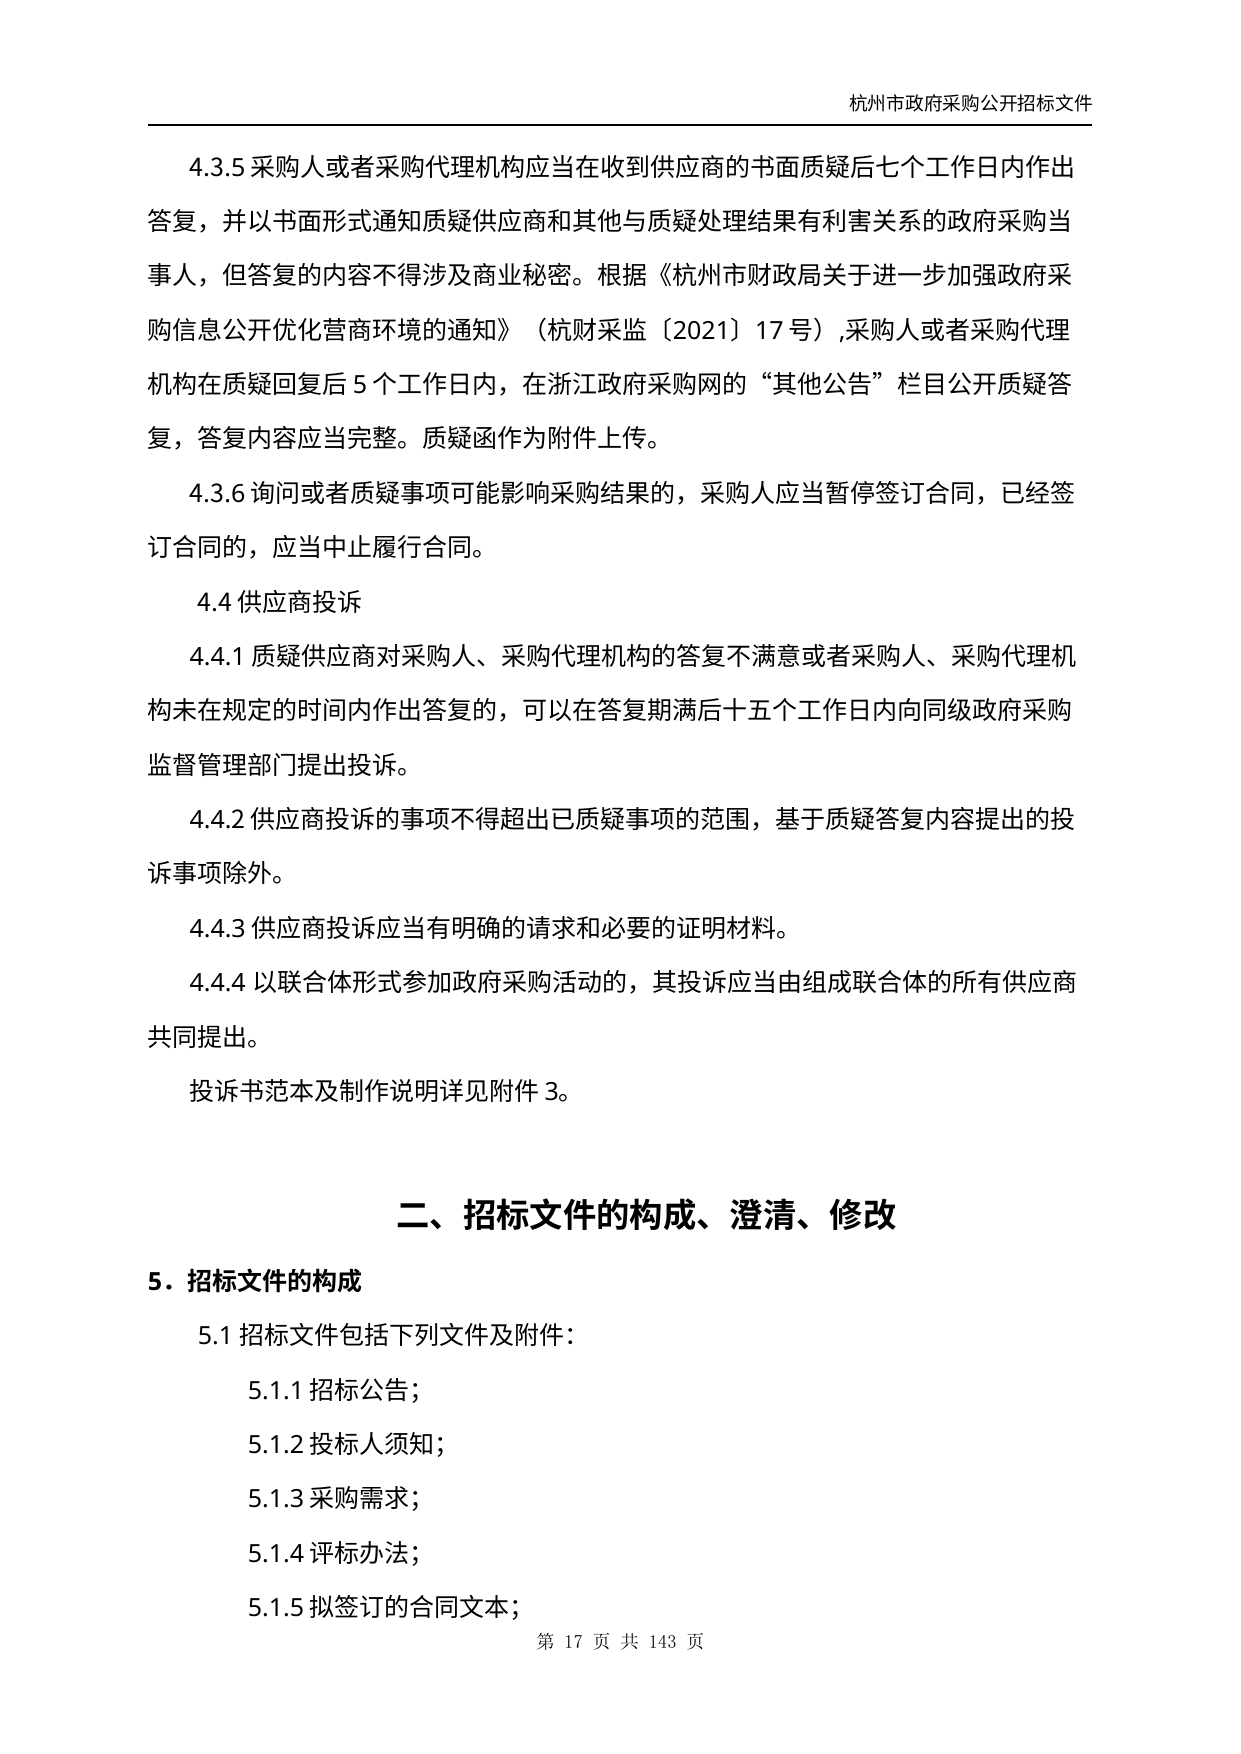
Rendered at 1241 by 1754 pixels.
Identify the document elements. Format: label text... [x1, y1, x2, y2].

text 4.4供应商投诉 [148, 582, 1092, 618]
text 4.4.2供应商投诉的事项不得超出已质疑事项的范围，基于质疑答复内容提出的投诉事项除外。 [148, 799, 1092, 890]
text 4.3.5采购人或者采购代理机构应当在收到供应商的书面质疑后七个工作日内作出答复，并以书面形式通知质疑供应商和其他与质疑处理结果有利害关系的政府采购当事人，但答复的内容不得涉及商业秘密。根据《杭州市财政局关于进一步加强政府采购信息公开优化营商环境的通知》（杭财采监〔2021〕17号）,采购人或者采购代理机构在质疑回复后5个工作日内，在浙江政府采购网的“其他公告”栏目公开质疑答复，答复内容应当完整。质疑函作为附件上传。 [148, 147, 1092, 455]
text 4.3.6询问或者质疑事项可能影响采购结果的，采购人应当暂停签订合同，已经签订合同的，应当中止履行合同。 [148, 473, 1092, 564]
text 5.1.4评标办法； [148, 1533, 1092, 1569]
text 5.1.3采购需求； [148, 1479, 1092, 1515]
text 5.1.5拟签订的合同文本； [148, 1588, 1092, 1624]
text 5.1.2投标人须知； [148, 1424, 1092, 1461]
text 4.4.4 以联合体形式参加政府采购活动的，其投诉应当由组成联合体的所有供应商共同提出。 [148, 963, 1092, 1053]
text 投诉书范本及制作说明详见附件3。 [148, 1071, 1092, 1108]
text 二、招标文件的构成、澄清、修改 [148, 1189, 1092, 1237]
text 5．招标文件的构成 [148, 1261, 1092, 1298]
text 4.4.3供应商投诉应当有明确的请求和必要的证明材料。 [148, 908, 1092, 944]
text 5.1 招标文件包括下列文件及附件： [148, 1316, 1092, 1352]
text 5.1.1招标公告； [148, 1370, 1092, 1406]
text 4.4.1质疑供应商对采购人、采购代理机构的答复不满意或者采购人、采购代理机构未在规定的时间内作出答复的，可以在答复期满后十五个工作日内向同级政府采购监督管理部门提出投诉。 [148, 636, 1092, 781]
